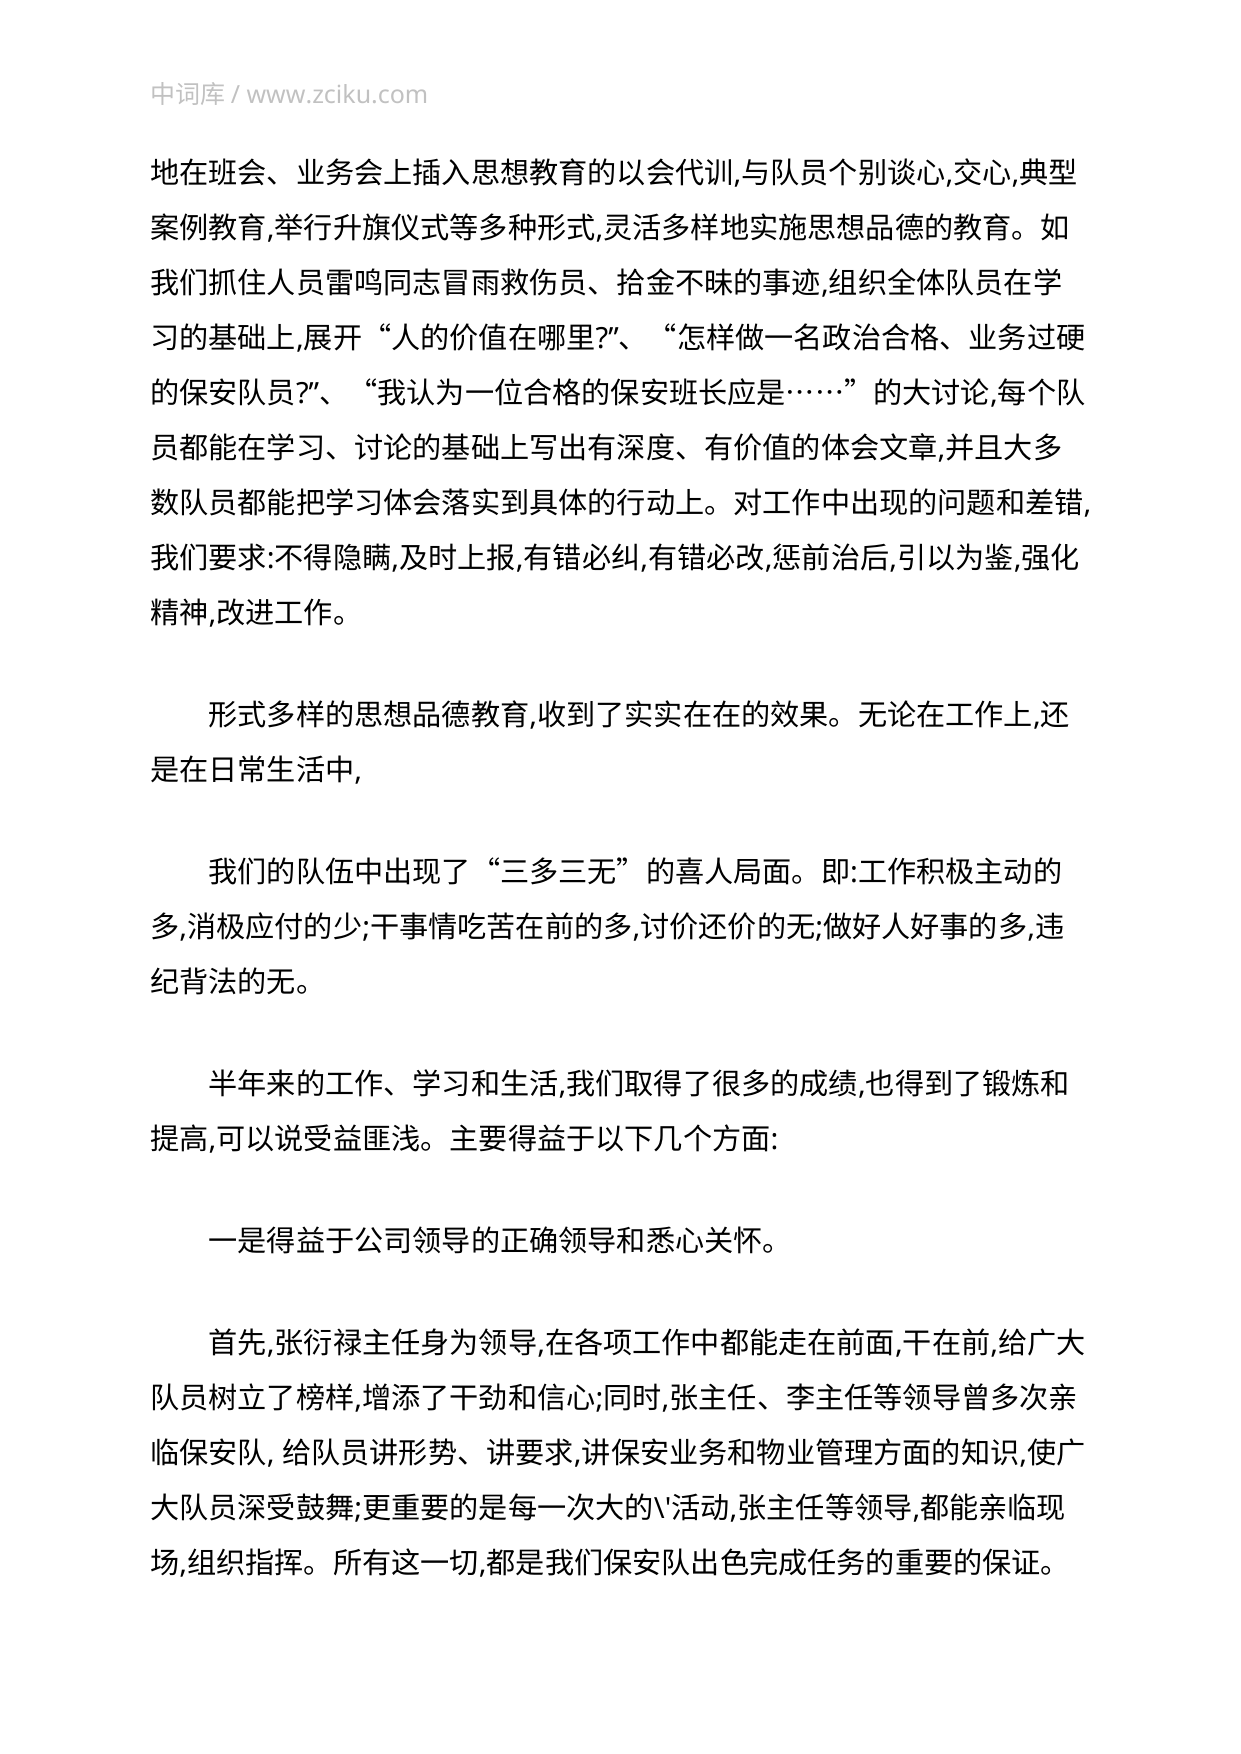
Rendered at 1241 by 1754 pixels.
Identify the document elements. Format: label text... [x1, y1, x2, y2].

text 首先,张衍禄主任身为领导,在各项工作中都能走在前面,干在前,给广大队员树立了榜样,增添了干劲和信心;同时,张主任、李主任等领导曾多次亲临保安队, 给队员讲形势、讲要求,讲保安业务和物业管理方面的知识,使广大队员深受鼓舞;更重要的是每一次大的\'活动,张主任等领导,都能亲临现场,组织指挥。所有这一切,都是我们保安队出色完成任务的重要的保证。 [150, 1319, 1090, 1582]
text 半年来的工作、学习和生活,我们取得了很多的成绩,也得到了锻炼和提高,可以说受益匪浅。主要得益于以下几个方面: [150, 1061, 1090, 1158]
text 形式多样的思想品德教育,收到了实实在在的效果。无论在工作上,还是在日常生活中, [150, 692, 1090, 789]
text 一是得益于公司领导的正确领导和悉心关怀。 [150, 1218, 1090, 1260]
text 我们的队伍中出现了“三多三无”的喜人局面。即:工作积极主动的多,消极应付的少;干事情吃苦在前的多,讨价还价的无;做好人好事的多,违纪背法的无。 [150, 849, 1090, 1001]
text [150, 150, 1090, 632]
